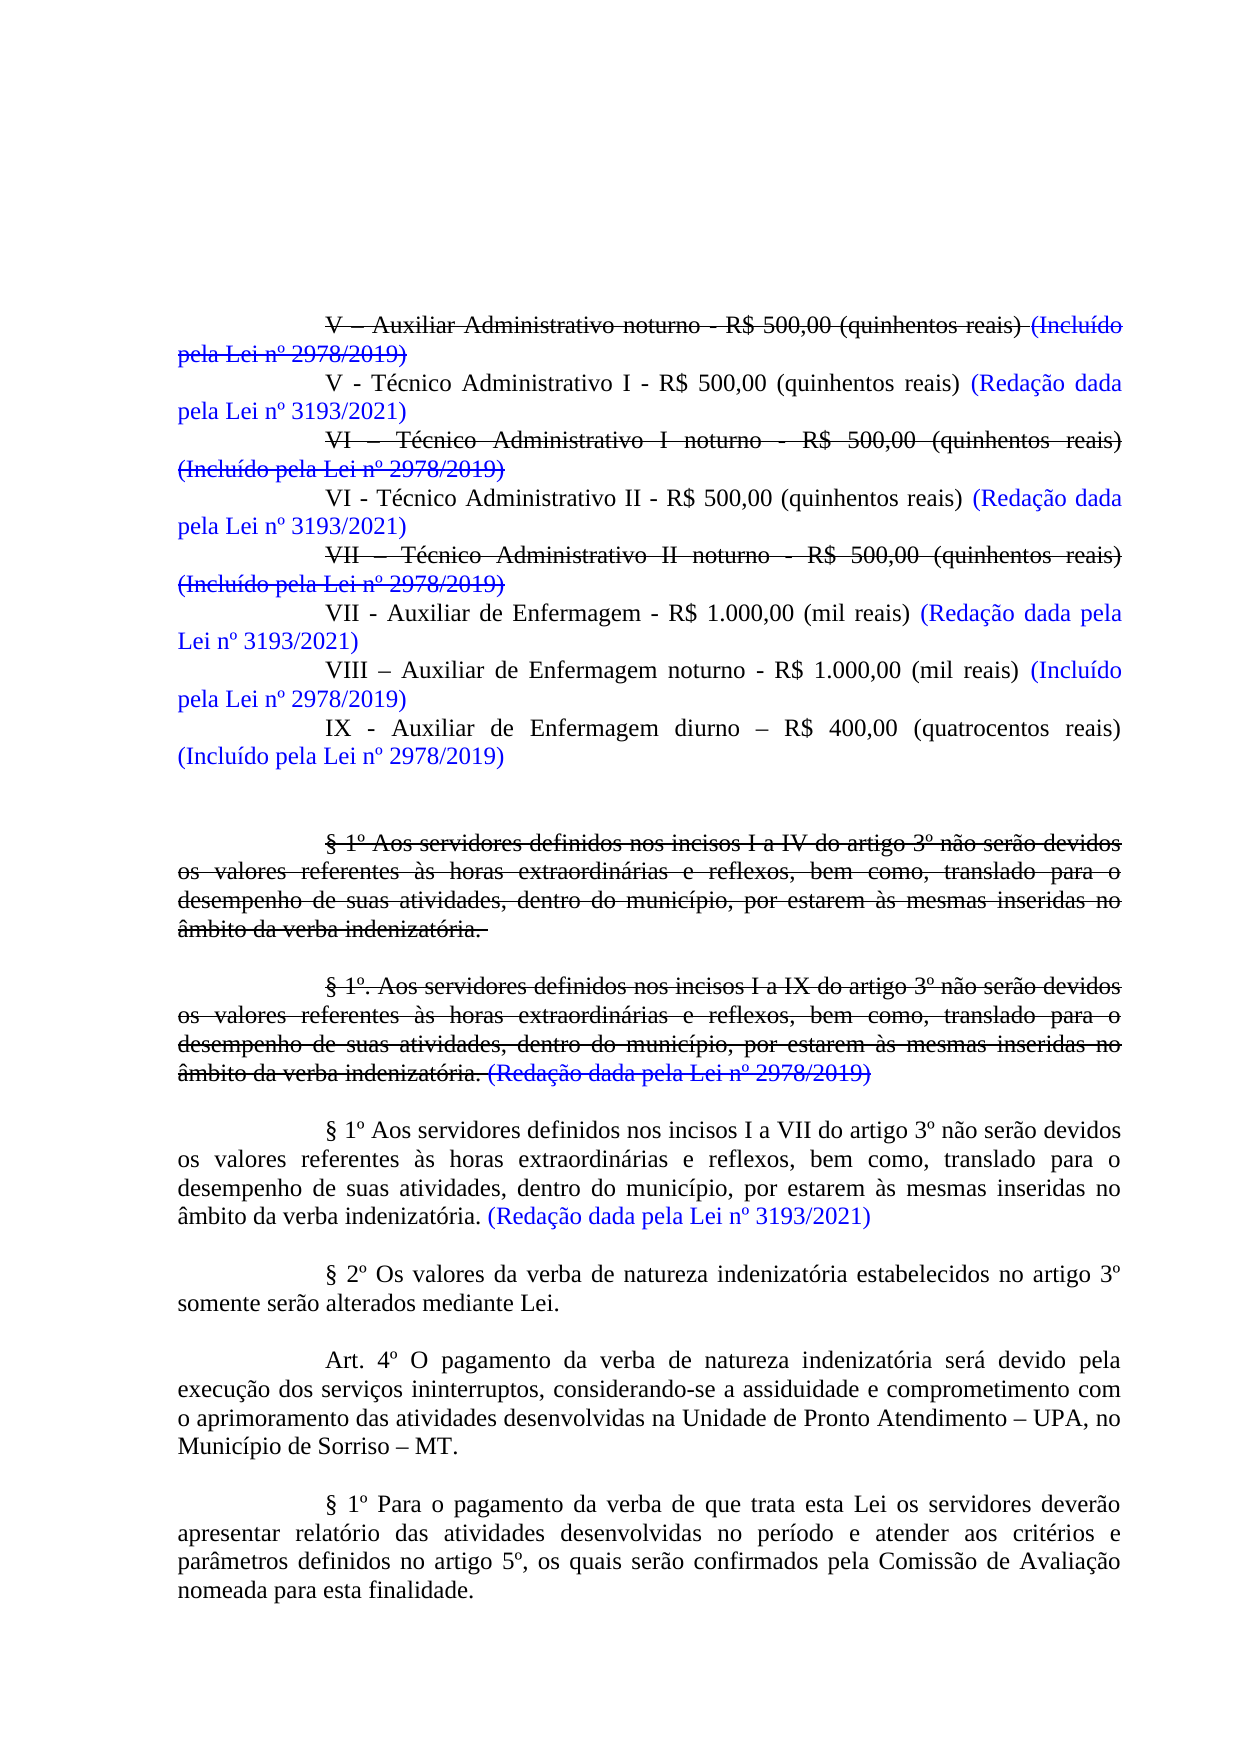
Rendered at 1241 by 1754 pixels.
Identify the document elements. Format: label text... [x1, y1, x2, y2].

text § 1º Aos servidores definidos nos incisos I a IV do artigo 3º não serão devidos os valores referentes às horas extraordinárias e reflexos, bem como, translado para o desempenho de suas atividades, dentro do município, por estarem às mesmas inseridas no âmbito da verba indenizatória. [177, 902, 1122, 943]
text § 1º Para o pagamento da verba de que trata esta Lei os servidores deverão apresentar relatório das atividades desenvolvidas no período e atender aos critérios e parâmetros definidos no artigo 5º, os quais serão confirmados pela Comissão de Avaliação nomeada para esta finalidade. [177, 1489, 1122, 1604]
text VII – Técnico Administrativo II noturno - R$ 500,00 (quinhentos reais) (Incluído pela Lei nº 2978/2019) [177, 540, 1122, 598]
text VI – Técnico Administrativo I noturno - R$ 500,00 (quinhentos reais) (Incluído pela Lei nº 2978/2019) [177, 425, 1122, 483]
text § 1º. Aos servidores definidos nos incisos I a IX do artigo 3º não serão devidos os valores referentes às horas extraordinárias e reflexos, bem como, translado para o desempenho de suas atividades, dentro do município, por estarem às mesmas inseridas no âmbito da verba indenizatória. (Redação dada pela Lei nº 2978/2019) [177, 971, 1122, 1044]
text § 1º Aos servidores definidos nos incisos I a VII do artigo 3º não serão devidos os valores referentes às horas extraordinárias e reflexos, bem como, translado para o desempenho de suas atividades, dentro do município, por estarem às mesmas inseridas no âmbito da verba indenizatória. (Redação dada pela Lei nº 3193/2021) [177, 1115, 1122, 1230]
text VI - Técnico Administrativo II - R$ 500,00 (quinhentos reais) (Redação dada pela Lei nº 3193/2021) [177, 483, 1122, 540]
text V – Auxiliar Administrativo noturno - R$ 500,00 (quinhentos reais) (Incluído pela Lei nº 2978/2019) [177, 310, 1122, 368]
text IX - Auxiliar de Enfermagem diurno – R$ 400,00 (quatrocentos reais) (Incluído pela Lei nº 2978/2019) [177, 713, 1122, 770]
text Art. 4º O pagamento da verba de natureza indenizatória será devido pela execução dos serviços ininterruptos, considerando-se a assiduidade e comprometimento com o aprimoramento das atividades desenvolvidas na Unidade de Pronto Atendimento – UPA, no Município de Sorriso – MT. [177, 1345, 1122, 1460]
text VII - Auxiliar de Enfermagem - R$ 1.000,00 (mil reais) (Redação dada pela Lei nº 3193/2021) [177, 598, 1122, 655]
text § 1º. Aos servidores definidos nos incisos I a IX do artigo 3º não serão devidos os valores referentes às horas extraordinárias e reflexos, bem como, translado para o desempenho de suas atividades, dentro do município, por estarem às mesmas inseridas no âmbito da verba indenizatória. (Redação dada pela Lei nº 2978/2019) [177, 1045, 1122, 1086]
text § 1º Aos servidores definidos nos incisos I a IV do artigo 3º não serão devidos os valores referentes às horas extraordinárias e reflexos, bem como, translado para o desempenho de suas atividades, dentro do município, por estarem às mesmas inseridas no âmbito da verba indenizatória. [177, 828, 1122, 901]
text V - Técnico Administrativo I - R$ 500,00 (quinhentos reais) (Redação dada pela Lei nº 3193/2021) [177, 368, 1122, 425]
text VIII – Auxiliar de Enfermagem noturno - R$ 1.000,00 (mil reais) (Incluído pela Lei nº 2978/2019) [177, 655, 1122, 713]
text § 2º Os valores da verba de natureza indenizatória estabelecidos no artigo 3º somente serão alterados mediante Lei. [177, 1259, 1122, 1316]
